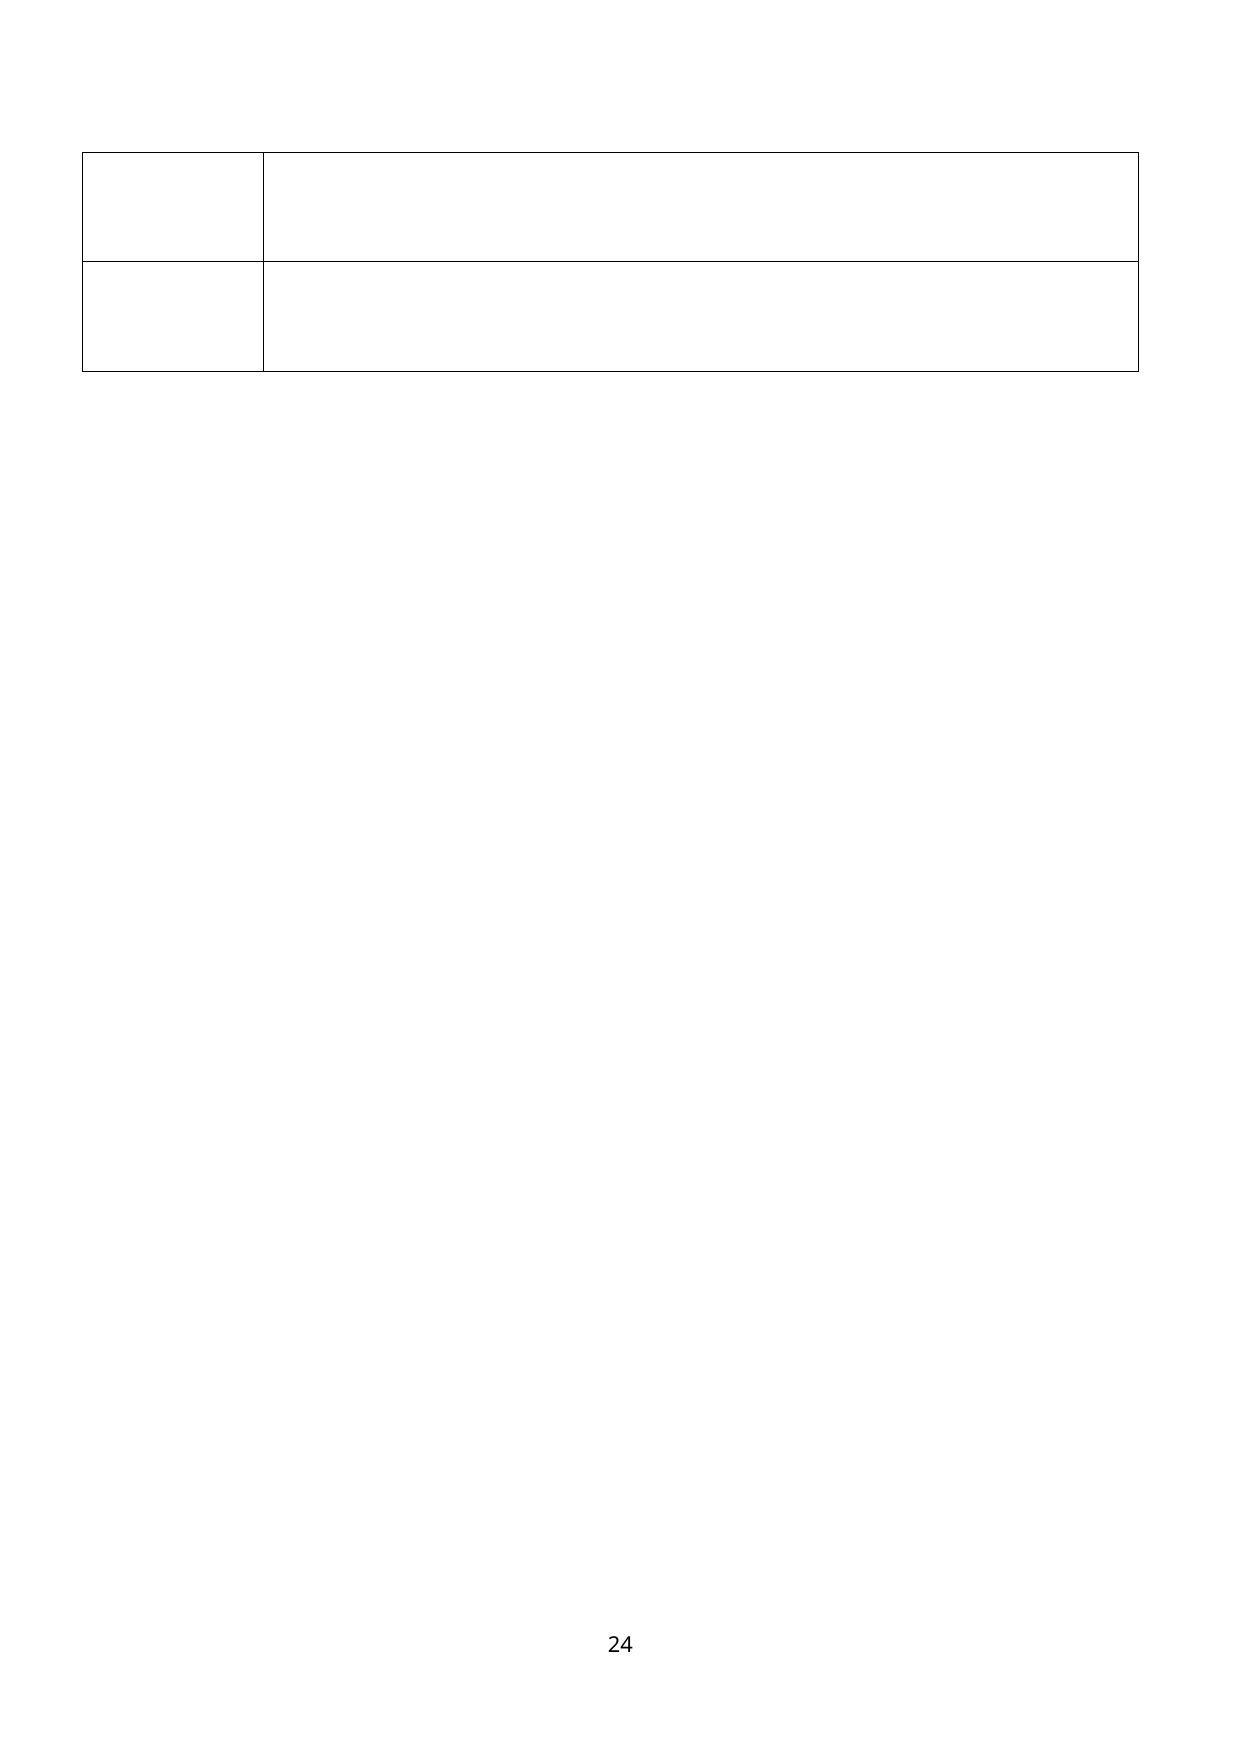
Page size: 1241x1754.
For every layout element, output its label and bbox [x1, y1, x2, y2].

table_cell [264, 153, 1138, 261]
table_cell [83, 153, 263, 261]
table_cell [83, 262, 263, 371]
table_cell [264, 262, 1138, 371]
